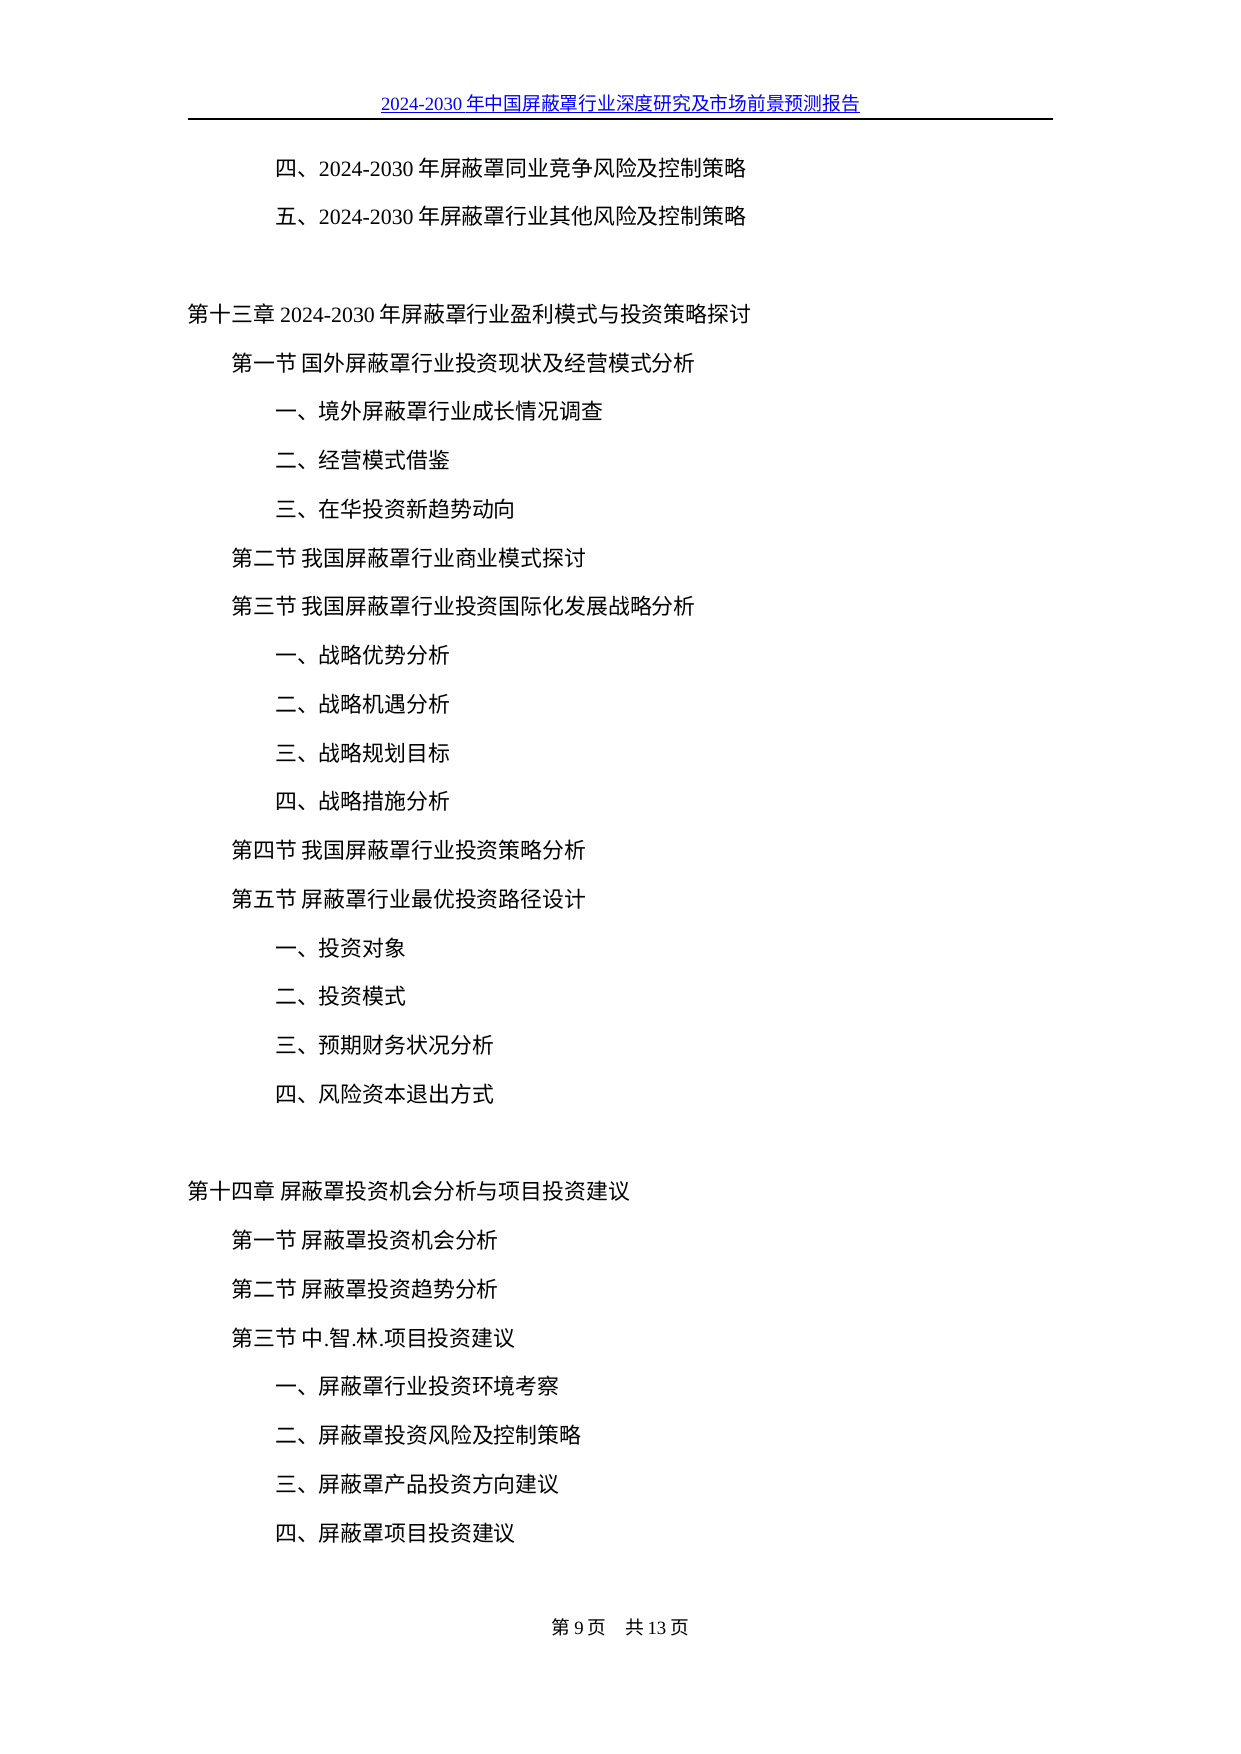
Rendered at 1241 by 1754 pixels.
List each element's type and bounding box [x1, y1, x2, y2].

text [187, 150, 1053, 1548]
